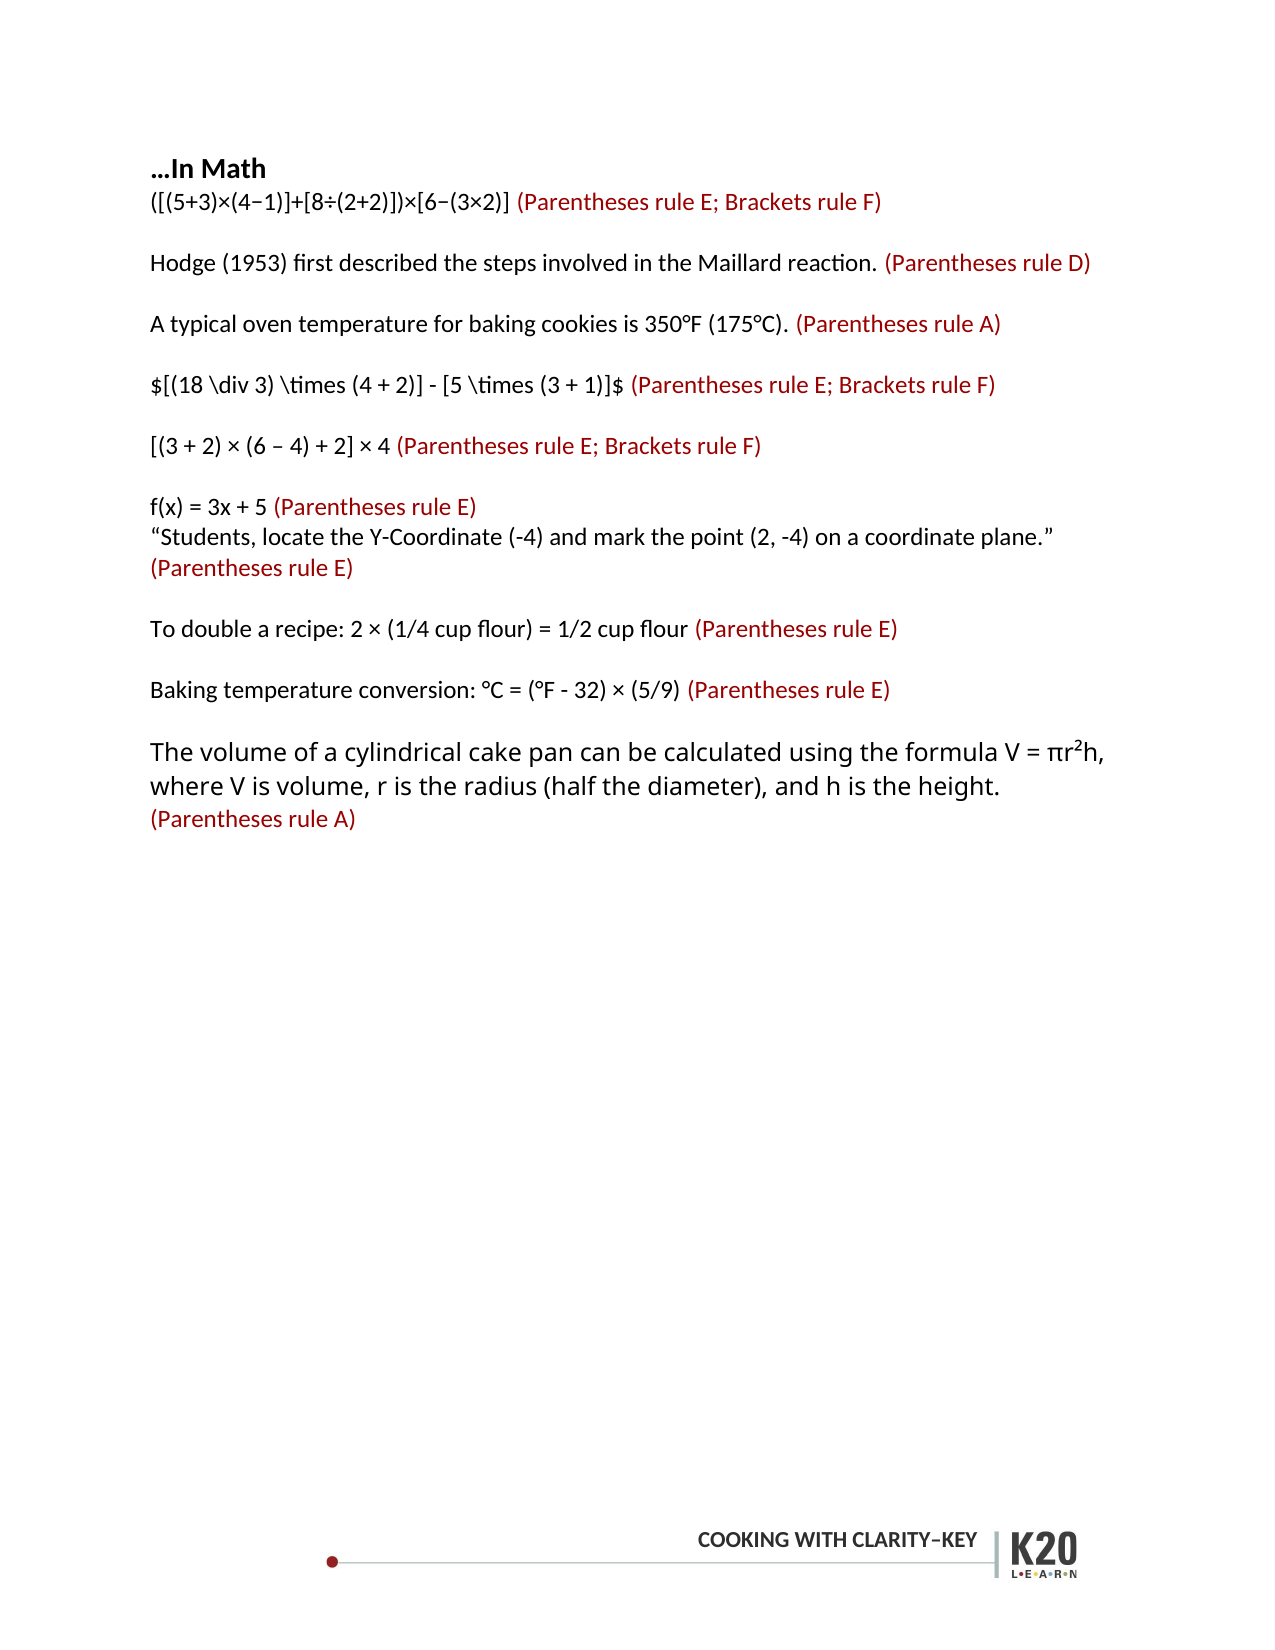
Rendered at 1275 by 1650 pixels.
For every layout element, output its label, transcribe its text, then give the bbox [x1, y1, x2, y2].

text [(3 + 2) × (6 – 4) + 2] × 4 (Parentheses rule E; Brackets rule F) [150, 430, 1125, 460]
text A typical oven temperature for baking cookies is 350°F (175°C). (Parentheses rule A) [150, 308, 1125, 338]
text “Students, locate the Y-Coordinate (-4) and mark the point (2, -4) on a coordinate plane.” (Parentheses rule E) [150, 521, 1125, 582]
text $[(18 \div 3) \times (4 + 2)] - [5 \times (3 + 1)]$ (Parentheses rule E; Brackets rule F) [150, 369, 1125, 399]
text f(x) = 3x + 5 (Parentheses rule E) [150, 491, 1125, 521]
text …In Math [150, 150, 1125, 186]
text To double a recipe: 2 × (1/4 cup flour) = 1/2 cup flour (Parentheses rule E) [150, 613, 1125, 643]
text Hodge (1953) first described the steps involved in the Maillard reaction. (Parentheses rule D) [150, 247, 1125, 277]
text The volume of a cylindrical cake pan can be calculated using the formula V = πr²h, where V is volume, r is the radius (half the diameter), and h is the height. (Parentheses rule A) [150, 735, 1125, 834]
text ([(5+3)×(4−1)]+[8÷(2+2)])×[6−(3×2)] (Parentheses rule E; Brackets rule F) [150, 186, 1125, 216]
text Baking temperature conversion: °C = (°F - 32) × (5/9) (Parentheses rule E) [150, 674, 1125, 704]
picture [326, 1528, 1077, 1581]
